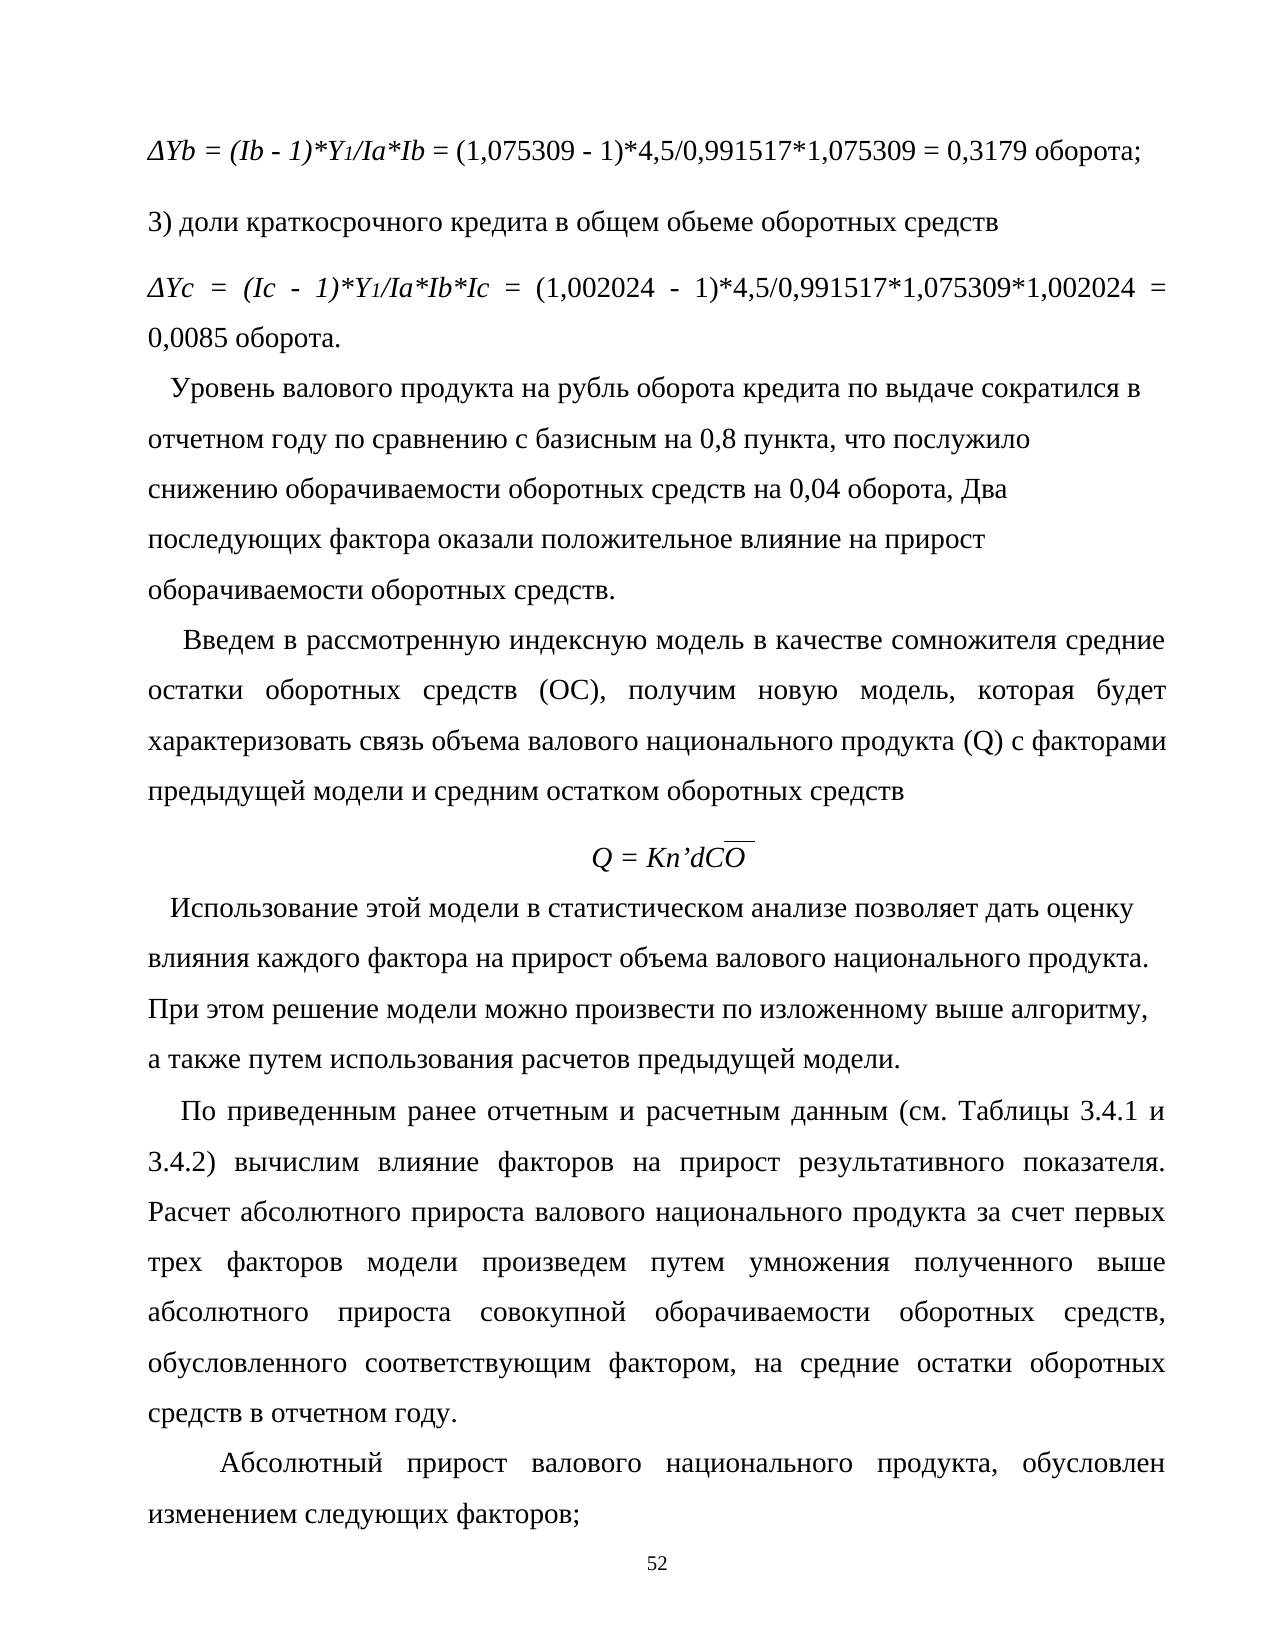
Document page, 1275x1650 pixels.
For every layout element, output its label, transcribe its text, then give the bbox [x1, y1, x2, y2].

text Использование этой модели в статистическом анализе позволяет дать оценку влияния каждого фактора на прирост объема валового национального продукта. При этом решение модели можно произвести по изложенному выше алгоритму, а также путем использования расчетов предыдущей модели. [148, 890, 1167, 1074]
text Введем в рассмотренную индексную модель в качестве сомножителя средние остатки оборотных средств (ОC), получим новую модель, которая будет характеризовать связь объема валового национального продукта (Q) с факторами предыдущей модели и средним остатком оборотных средств [148, 622, 1167, 807]
text По приведенным ранее отчетным и расчетным данным (см. Таблицы 3.4.1 и 3.4.2) вычислим влияние факторов на прирост результативного показателя. Расчет абсолютного прироста валового национального продукта за счет первых трех факторов модели произведем путем умножения полученного выше абсолютного прироста совокупной оборачиваемости оборотных средств, обусловленного соответствующим фактором, на средние остатки оборотных средств в отчетном году. [148, 1093, 1167, 1429]
text 3) доли краткосрочного кредита в общем обьеме оборотных средств [148, 204, 1167, 238]
text ΔYc = (Ic - 1)*Y1/Ia*Ib*Ic = (1,002024 - 1)*4,5/0,991517*1,075309*1,002024 = 0,0085 оборота. [148, 270, 1167, 354]
text ΔYb = (Ib - 1)*Y1/Ia*Ib = (1,075309 - 1)*4,5/0,991517*1,075309 = 0,3179 оборота; [148, 133, 1167, 166]
text Уровень валового продукта на рубль оборота кредита по выдаче сократился в отчетном году по сравнению с базисным на 0,8 пункта, что послужило снижению оборачиваемости оборотных средств на 0,04 оборота, Два последующих фактора оказали положительное влияние на прирост оборачиваемости оборотных средств. [148, 371, 1167, 605]
subtitle Q = Kn’dCO [148, 840, 1167, 873]
text Абсолютный прирост валового национального продукта, обусловлен изменением следующих факторов; [148, 1446, 1167, 1529]
